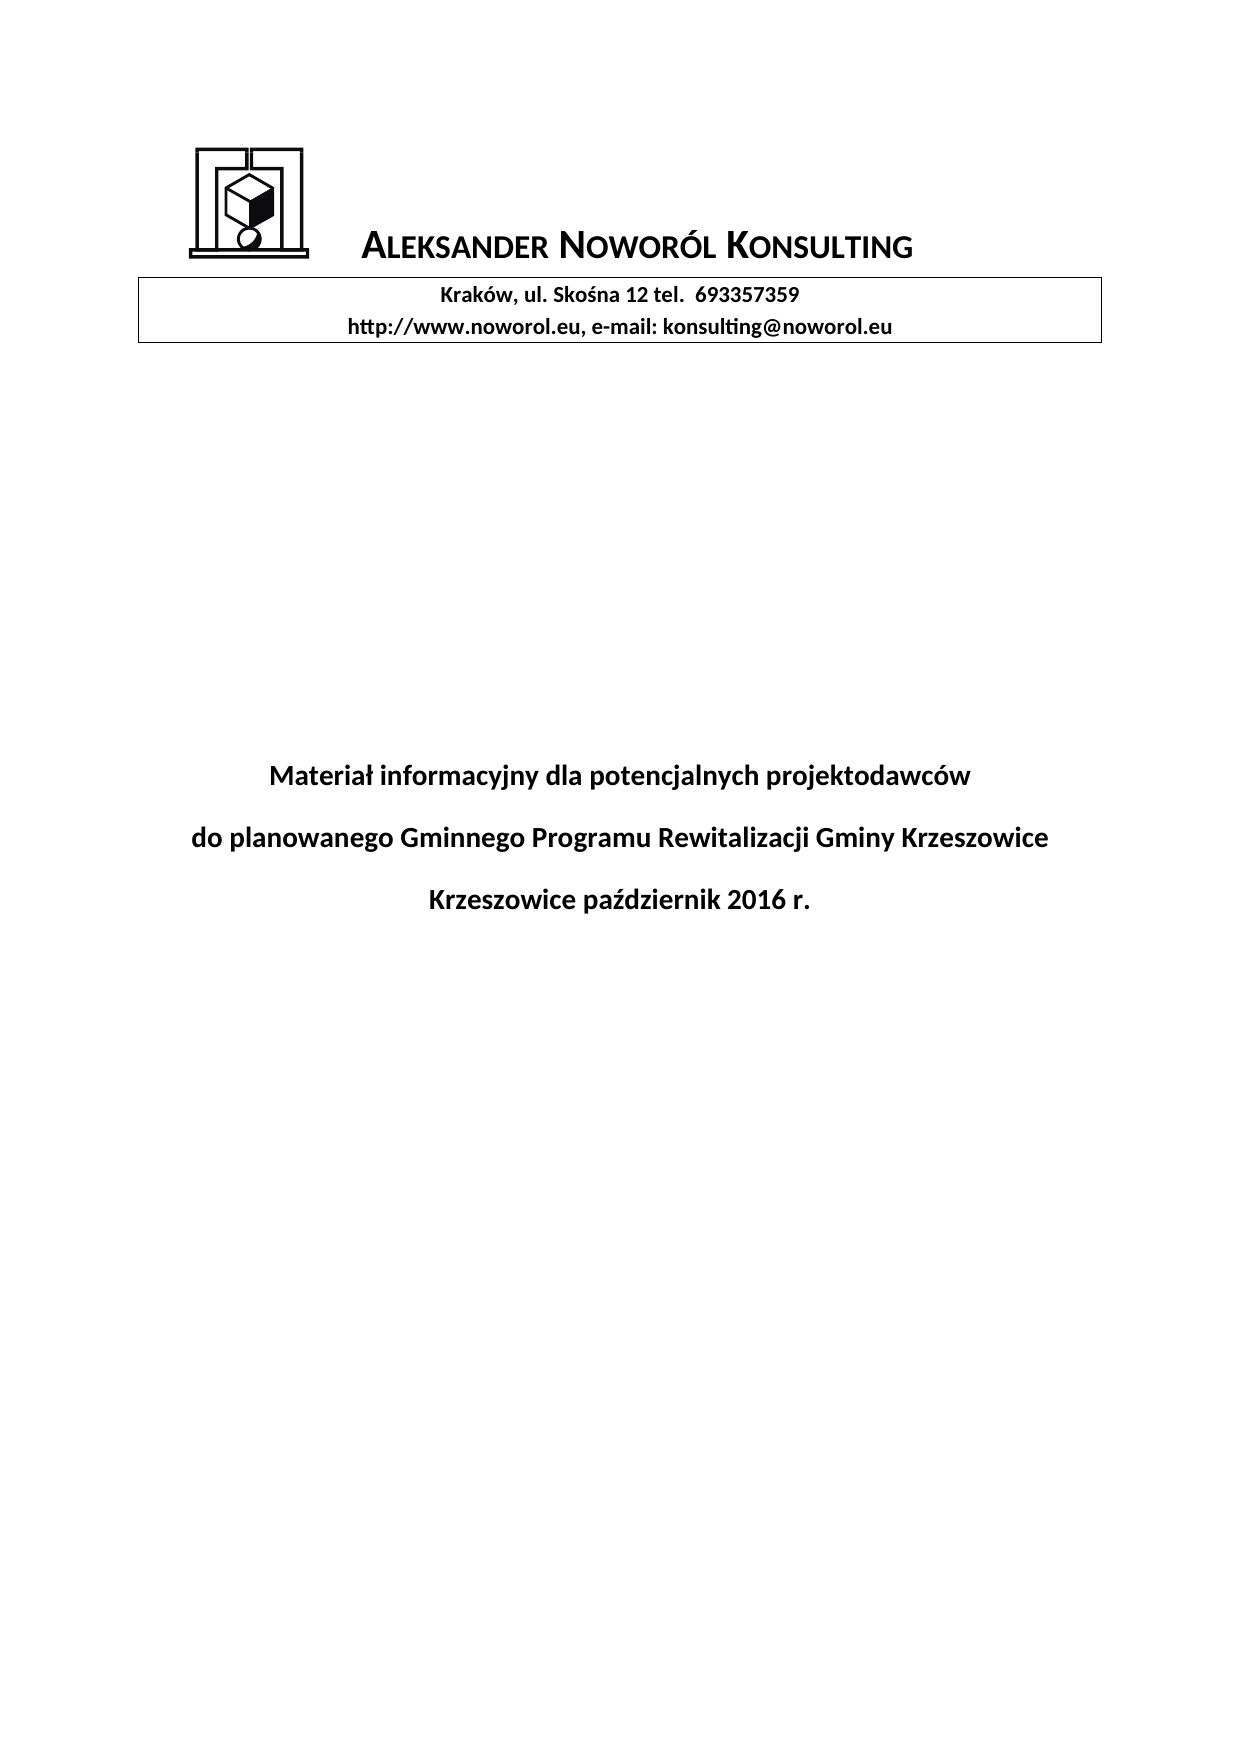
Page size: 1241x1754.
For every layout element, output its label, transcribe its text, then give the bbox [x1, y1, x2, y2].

text http://www.noworol.eu, e-mail: konsulting@noworol.eu [139, 309, 1101, 342]
text do planowanego Gminnego Programu Rewitalizacji Gminy Krzeszowice [148, 819, 1093, 855]
text Materiał informacyjny dla potencjalnych projektodawców [148, 757, 1093, 793]
text Kraków, ul. Skośna 12 tel. 693357359 [139, 278, 1101, 308]
text Aleksander Noworól Konsulting [148, 148, 1093, 269]
text Krzeszowice październik 2016 r. [148, 881, 1093, 917]
